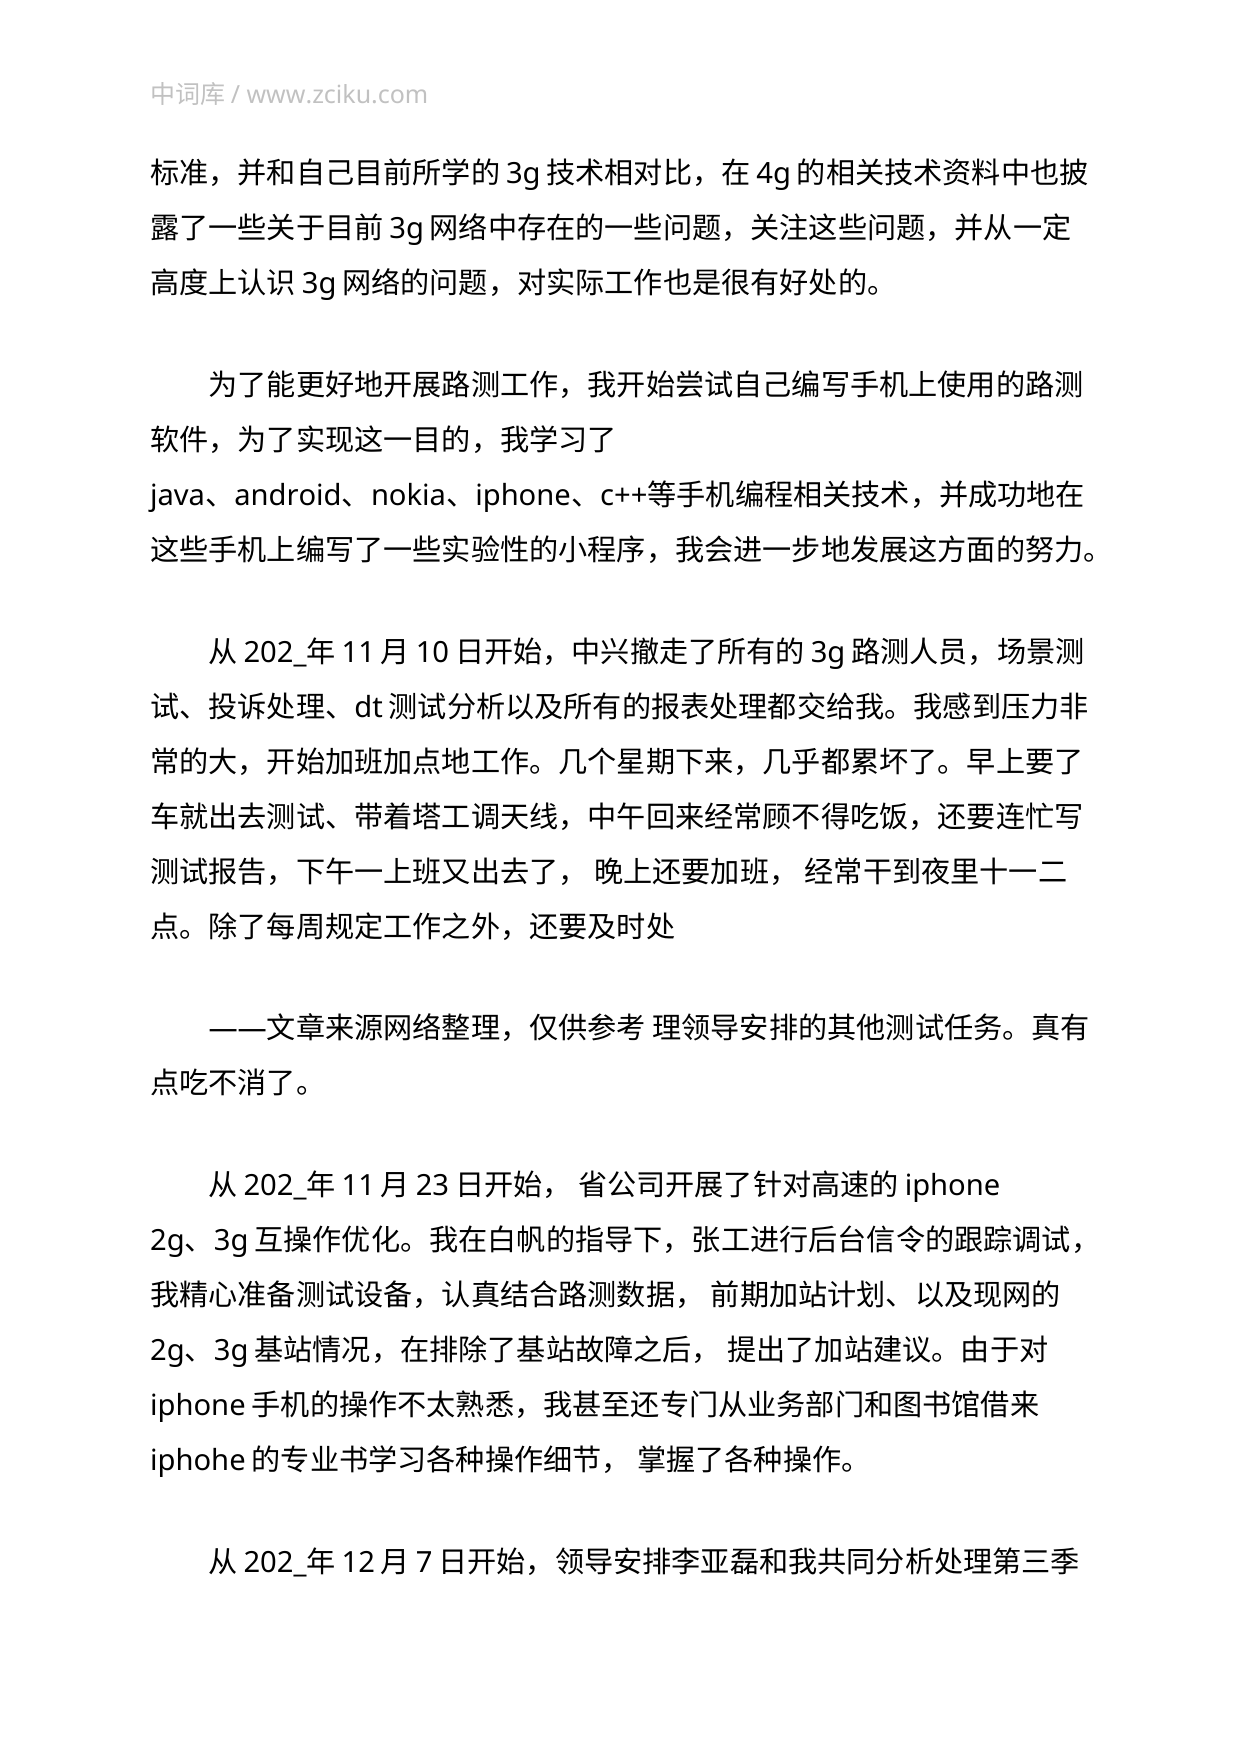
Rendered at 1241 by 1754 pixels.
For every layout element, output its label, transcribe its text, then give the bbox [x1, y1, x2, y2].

text 为了能更好地开展路测工作，我开始尝试自己编写手机上使用的路测软件，为了实现这一目的，我学习了java、android、nokia、iphone、c++等手机编程相关技术，并成功地在这些手机上编写了一些实验性的小程序，我会进一步地发展这方面的努力。 [150, 362, 1090, 569]
text 从202_年11月23日开始， 省公司开展了针对高速的iphone 2g、3g互操作优化。我在白帆的指导下，张工进行后台信令的跟踪调试，我精心准备测试设备，认真结合路测数据， 前期加站计划、以及现网的2g、3g基站情况，在排除了基站故障之后， 提出了加站建议。由于对iphone手机的操作不太熟悉，我甚至还专门从业务部门和图书馆借来iphohe的专业书学习各种操作细节， 掌握了各种操作。 [150, 1162, 1090, 1479]
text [150, 1539, 1090, 1581]
text 从202_年11月10日开始，中兴撤走了所有的3g路测人员，场景测试、投诉处理、dt测试分析以及所有的报表处理都交给我。我感到压力非常的大，开始加班加点地工作。几个星期下来，几乎都累坏了。早上要了车就出去测试、带着塔工调天线，中午回来经常顾不得吃饭，还要连忙写测试报告，下午一上班又出去了， 晚上还要加班， 经常干到夜里十一二点。除了每周规定工作之外，还要及时处 [150, 628, 1090, 946]
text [150, 150, 1090, 302]
text ——文章来源网络整理，仅供参考 理领导安排的其他测试任务。真有点吃不消了。 [150, 1005, 1090, 1102]
